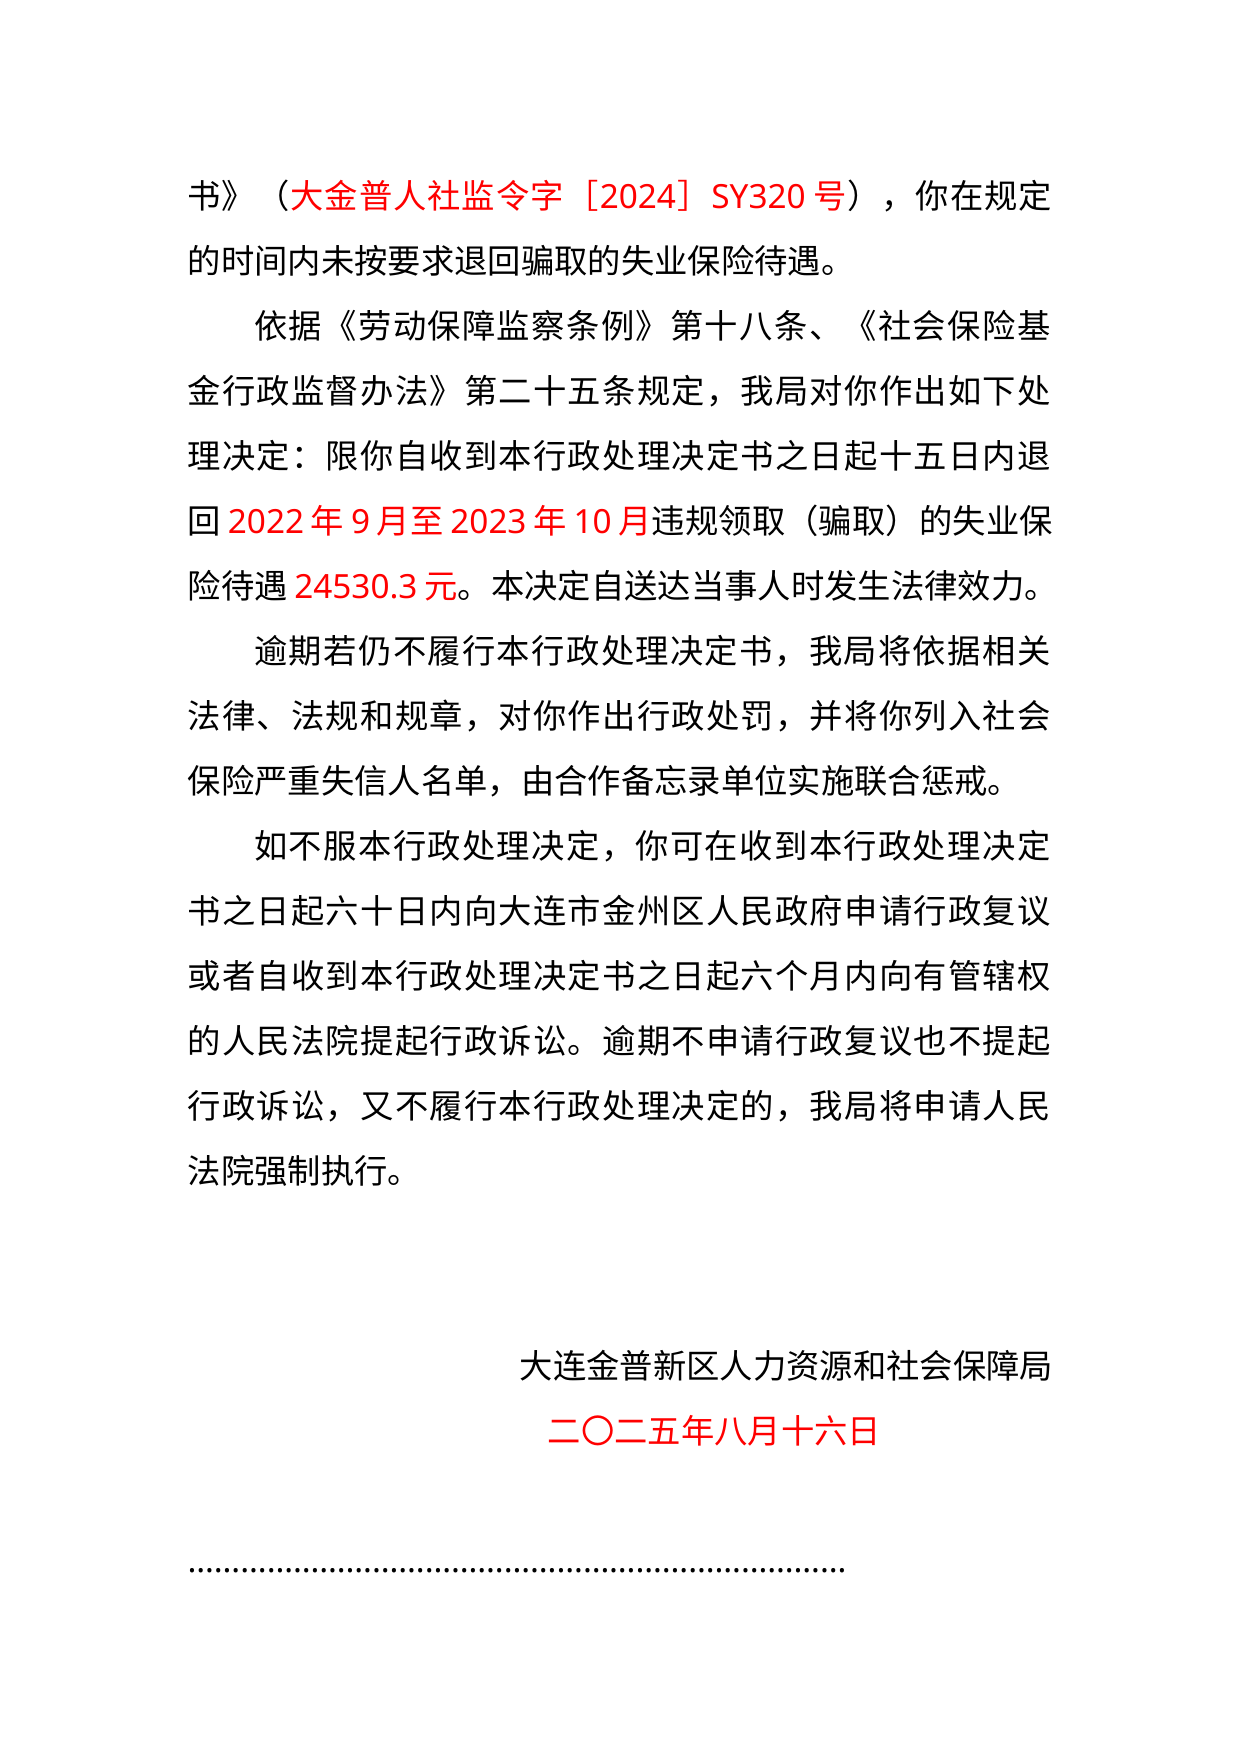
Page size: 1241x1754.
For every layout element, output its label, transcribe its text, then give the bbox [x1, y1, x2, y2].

text 大连金普新区人力资源和社会保障局 [187, 1332, 1053, 1397]
text 逾期若仍不履行本行政处理决定书，我局将依据相关法律、法规和规章，对你作出行政处罚，并将你列入社会保险严重失信人名单，由合作备忘录单位实施联合惩戒。 [187, 617, 1053, 812]
text ………………………………………………………………… [187, 1527, 1053, 1592]
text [187, 162, 1053, 292]
text 依据《劳动保障监察条例》第十八条、《社会保险基金行政监督办法》第二十五条规定，我局对你作出如下处理决定：限你自收到本行政处理决定书之日起十五日内退回2022年9月至2023年10月违规领取（骗取）的失业保险待遇24530.3元。本决定自送达当事人时发生法律效力。 [187, 292, 1053, 617]
text 二〇二五年八月十六日 [187, 1397, 1053, 1462]
text 如不服本行政处理决定，你可在收到本行政处理决定书之日起六十日内向大连市金州区人民政府申请行政复议，或者自收到本行政处理决定书之日起六个月内向有管辖权的人民法院提起行政诉讼。逾期不申请行政复议也不提起行政诉讼，又不履行本行政处理决定的，我局将申请人民法院强制执行。 [187, 812, 1053, 1202]
